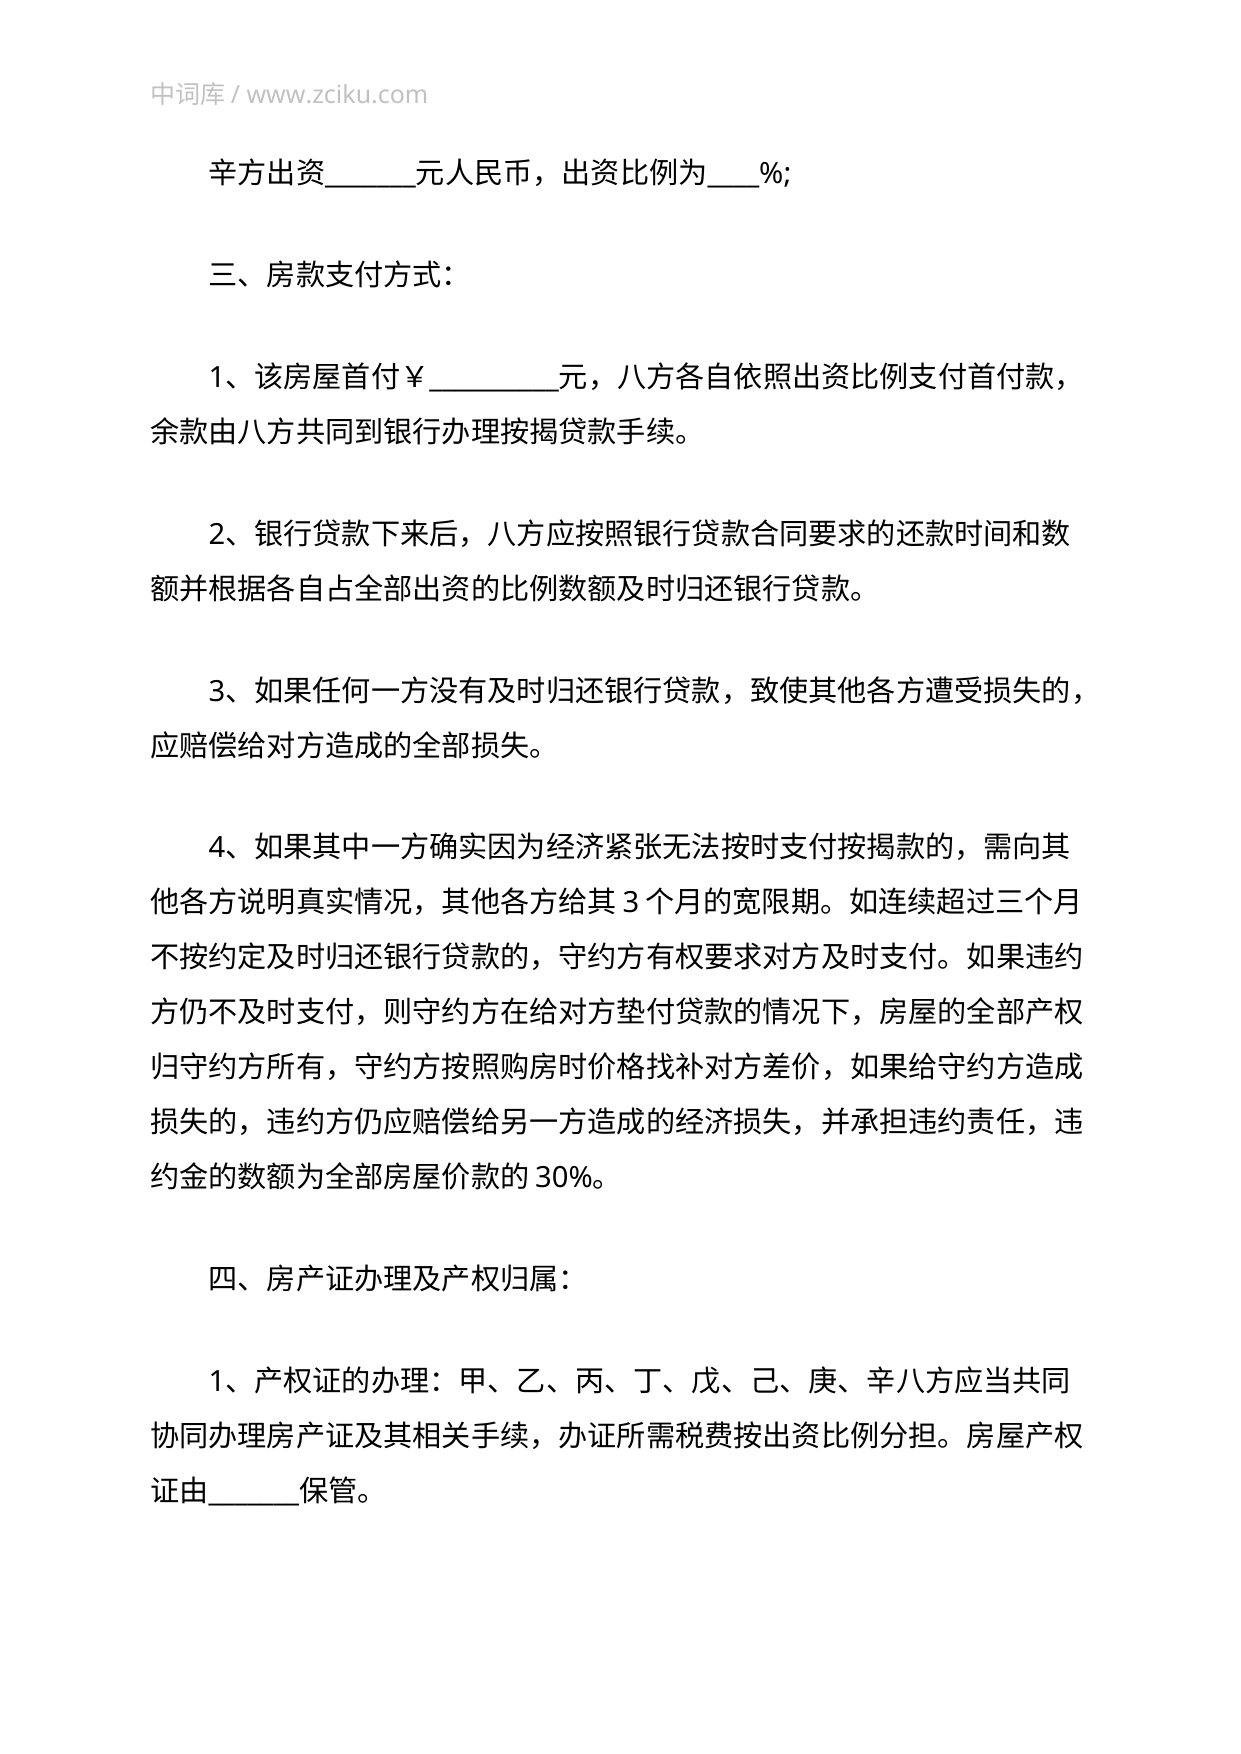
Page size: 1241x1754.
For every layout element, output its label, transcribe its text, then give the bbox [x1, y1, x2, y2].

text 辛方出资_______元人民币，出资比例为____%; [150, 150, 1090, 192]
text 1、该房屋首付￥__________元，八方各自依照出资比例支付首付款，余款由八方共同到银行办理按揭贷款手续。 [150, 354, 1090, 451]
text 三、房款支付方式： [150, 252, 1090, 294]
text 1、产权证的办理：甲、乙、丙、丁、戊、己、庚、辛八方应当共同协同办理房产证及其相关手续，办证所需税费按出资比例分担。房屋产权证由_______保管。 [150, 1357, 1090, 1510]
text 2、银行贷款下来后，八方应按照银行贷款合同要求的还款时间和数额并根据各自占全部出资的比例数额及时归还银行贷款。 [150, 511, 1090, 608]
text 3、如果任何一方没有及时归还银行贷款，致使其他各方遭受损失的，应赔偿给对方造成的全部损失。 [150, 667, 1090, 764]
text 4、如果其中一方确实因为经济紧张无法按时支付按揭款的，需向其他各方说明真实情况，其他各方给其3个月的宽限期。如连续超过三个月不按约定及时归还银行贷款的，守约方有权要求对方及时支付。如果违约方仍不及时支付，则守约方在给对方垫付贷款的情况下，房屋的全部产权归守约方所有，守约方按照购房时价格找补对方差价，如果给守约方造成损失的，违约方仍应赔偿给另一方造成的经济损失，并承担违约责任，违约金的数额为全部房屋价款的30%。 [150, 824, 1090, 1196]
text 四、房产证办理及产权归属： [150, 1256, 1090, 1298]
